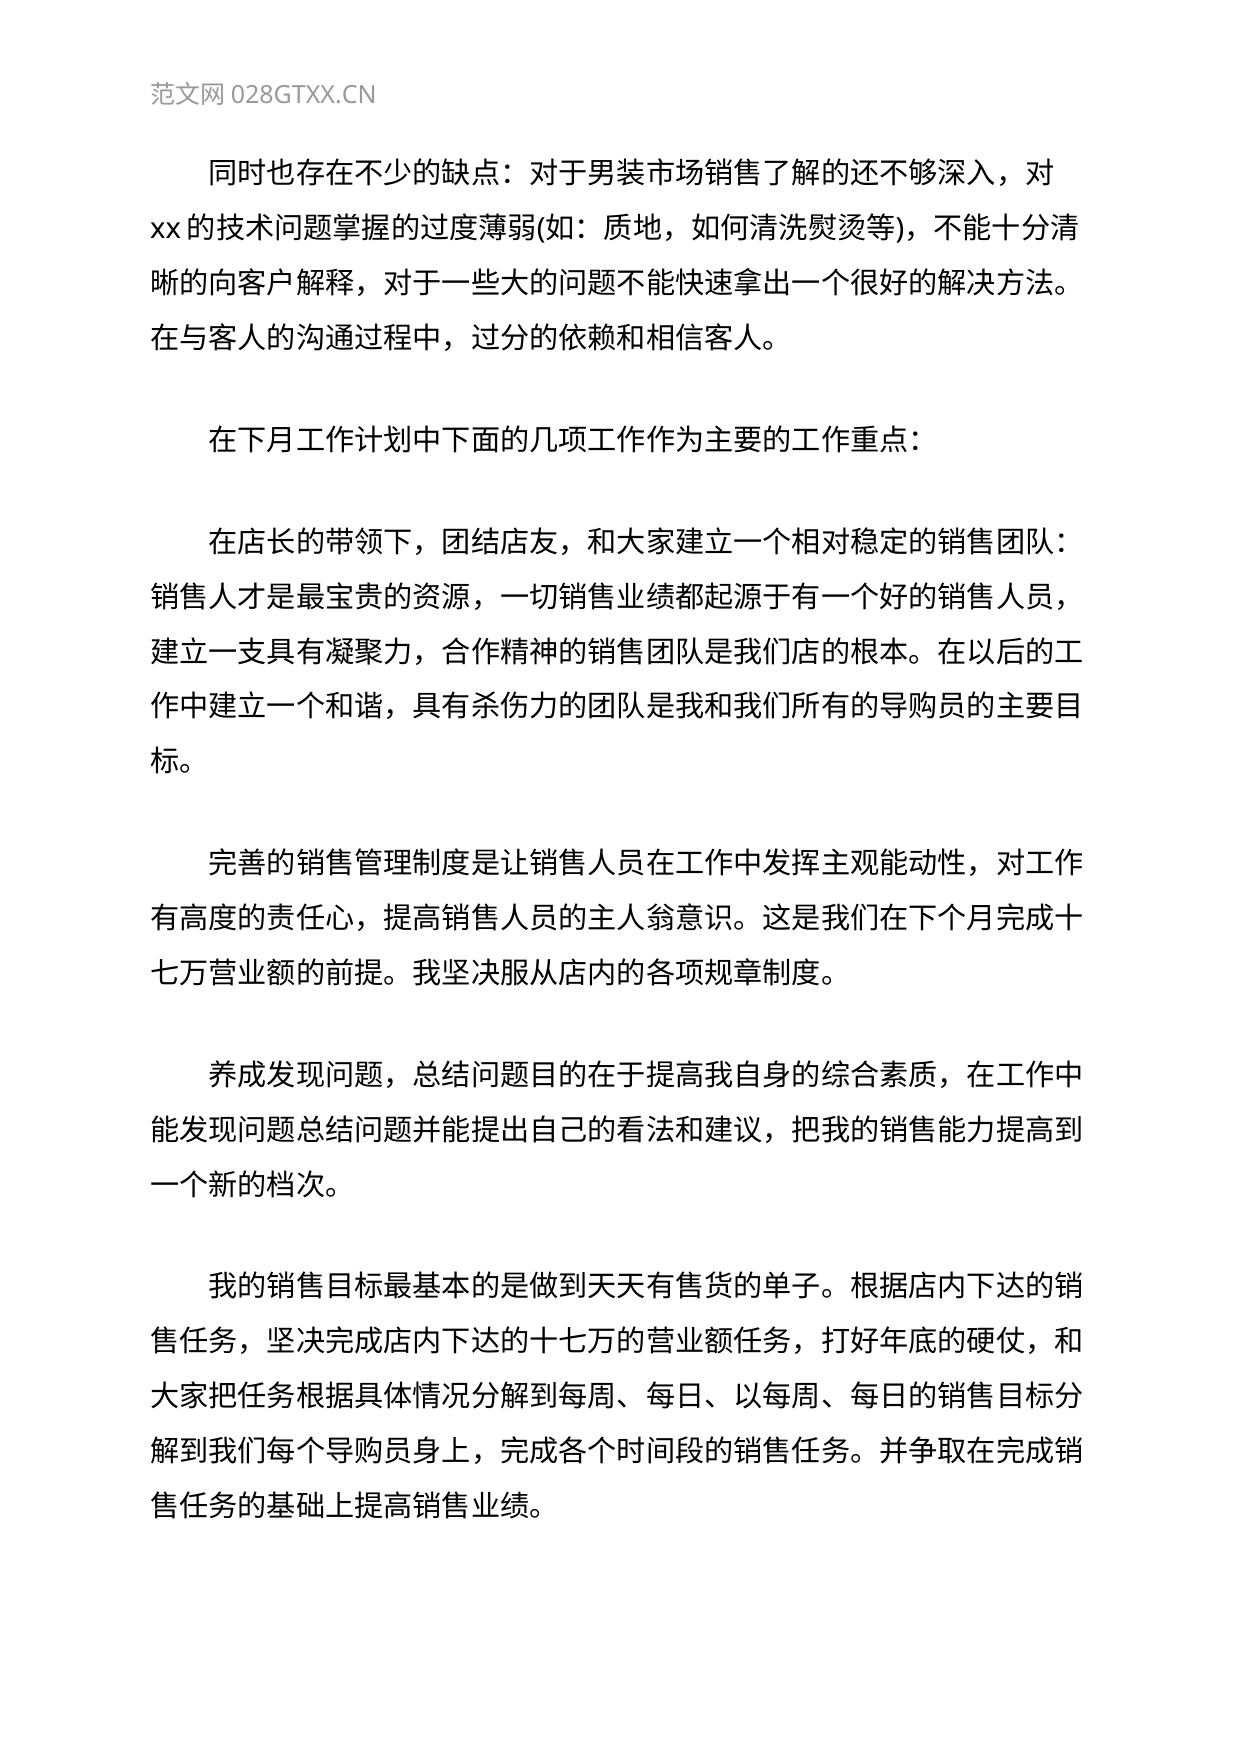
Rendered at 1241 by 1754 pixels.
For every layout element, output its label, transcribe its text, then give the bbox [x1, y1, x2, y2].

text 完善的销售管理制度是让销售人员在工作中发挥主观能动性，对工作有高度的责任心，提高销售人员的主人翁意识。这是我们在下个月完成十七万营业额的前提。我坚决服从店内的各项规章制度。 [150, 840, 1090, 992]
text 养成发现问题，总结问题目的在于提高我自身的综合素质，在工作中能发现问题总结问题并能提出自己的看法和建议，把我的销售能力提高到一个新的档次。 [150, 1051, 1090, 1203]
text 在店长的带领下，团结店友，和大家建立一个相对稳定的销售团队：销售人才是最宝贵的资源，一切销售业绩都起源于有一个好的销售人员，建立一支具有凝聚力，合作精神的销售团队是我们店的根本。在以后的工作中建立一个和谐，具有杀伤力的团队是我和我们所有的导购员的主要目标。 [150, 518, 1090, 780]
text 在下月工作计划中下面的几项工作作为主要的工作重点： [150, 417, 1090, 459]
text 我的销售目标最基本的是做到天天有售货的单子。根据店内下达的销售任务，坚决完成店内下达的十七万的营业额任务，打好年底的硬仗，和大家把任务根据具体情况分解到每周、每日、以每周、每日的销售目标分解到我们每个导购员身上，完成各个时间段的销售任务。并争取在完成销售任务的基础上提高销售业绩。 [150, 1263, 1090, 1525]
text 同时也存在不少的缺点：对于男装市场销售了解的还不够深入，对xx的技术问题掌握的过度薄弱(如：质地，如何清洗熨烫等)，不能十分清晰的向客户解释，对于一些大的问题不能快速拿出一个很好的解决方法。在与客人的沟通过程中，过分的依赖和相信客人。 [150, 150, 1090, 357]
